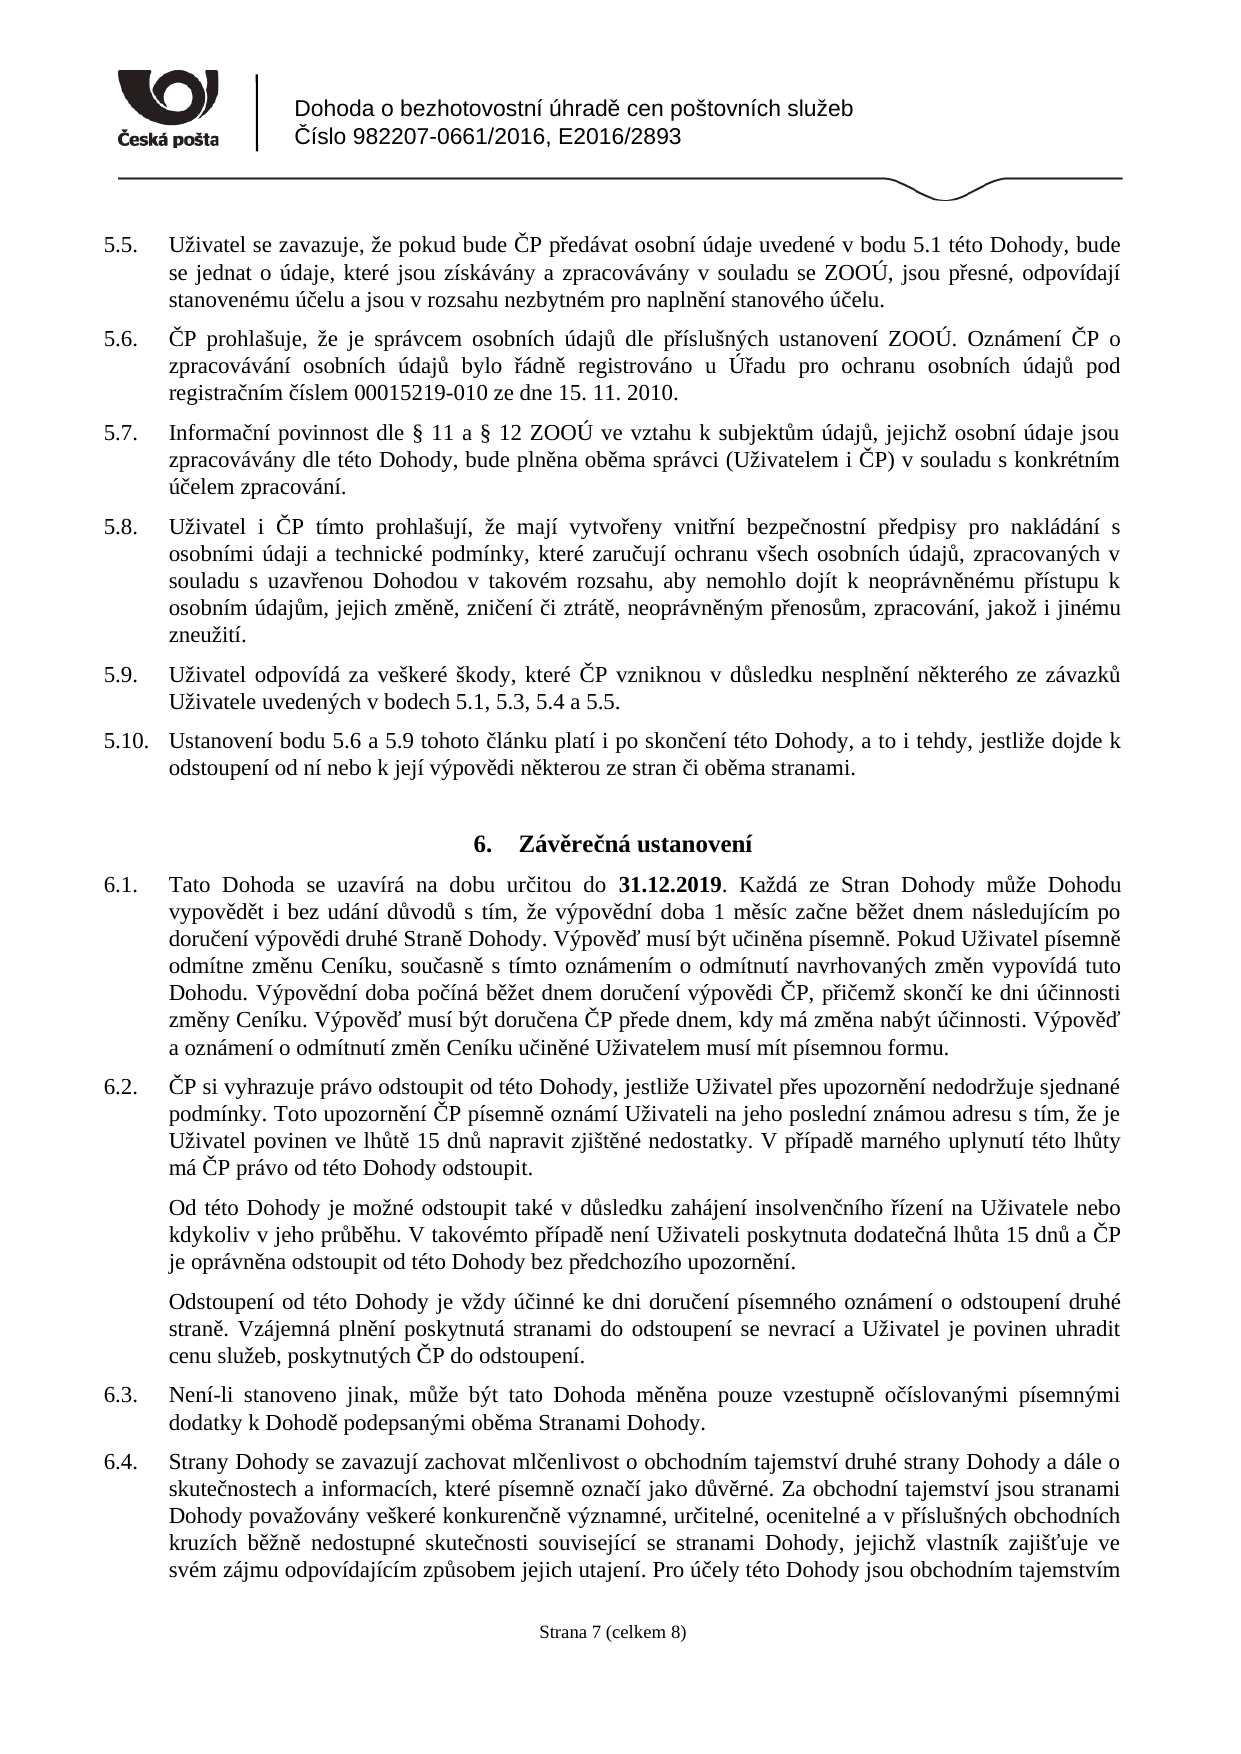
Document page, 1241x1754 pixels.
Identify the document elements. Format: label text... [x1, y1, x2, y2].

picture [118, 70, 219, 148]
list ČP si vyhrazuje právo odstoupit od této Dohody, jestliže Uživatel přes upozornění nedodržuje sjednané podmínky. Toto upozornění ČP písemně oznámí Uživateli na jeho poslední známou adresu s tím, že je Uživatel povinen ve lhůtě 15 dnů napravit zjištěné nedostatky. V případě marného uplynutí této lhůty má ČP právo od této Dohody odstoupit. [103, 1073, 1122, 1181]
text Závěrečná ustanovení [103, 831, 1122, 858]
list ČP prohlašuje, že je správcem osobních údajů dle příslušných ustanovení ZOOÚ. Oznámení ČP o zpracovávání osobních údajů bylo řádně registrováno u Úřadu pro ochranu osobních údajů pod registračním číslem 00015219-010 ze dne 15. 11. 2010. [103, 325, 1122, 406]
list Uživatel odpovídá za veškeré škody, které ČP vzniknou v důsledku nesplnění některého ze závazků Uživatele uvedených v bodech 5.1, 5.3, 5.4 a 5.5. [103, 660, 1122, 714]
picture [118, 177, 1123, 201]
list Není-li stanoveno jinak, může být tato Dohoda měněna pouze vzestupně očíslovanými písemnými dodatky k Dohodě podepsanými oběma Stranami Dohody. [103, 1381, 1122, 1435]
list Uživatel se zavazuje, že pokud bude ČP předávat osobní údaje uvedené v bodu 5.1 této Dohody, bude se jednat o údaje, které jsou získávány a zpracovávány v souladu se ZOOÚ, jsou přesné, odpovídají stanovenému účelu a jsou v rozsahu nezbytném pro naplnění stanového účelu. [103, 231, 1122, 312]
list Informační povinnost dle § 11 a § 12 ZOOÚ ve vztahu k subjektům údajů, jejichž osobní údaje jsou zpracovávány dle této Dohody, bude plněna oběma správci (Uživatelem i ČP) v souladu s konkrétním účelem zpracování. [103, 419, 1122, 500]
list Od této Dohody je možné odstoupit také v důsledku zahájení insolvenčního řízení na Uživatele nebo kdykoliv v jeho průběhu. V takovémto případě není Uživateli poskytnuta dodatečná lhůta 15 dnů a ČP je oprávněna odstoupit od této Dohody bez předchozího upozornění. [103, 1194, 1122, 1275]
list Ustanovení bodu 5.6 a 5.9 tohoto článku platí i po skončení této Dohody, a to i tehdy, jestliže dojde k odstoupení od ní nebo k její výpovědi některou ze stran či oběma stranami. [103, 727, 1122, 781]
list Uživatel i ČP tímto prohlašují, že mají vytvořeny vnitřní bezpečnostní předpisy pro nakládání s osobními údaji a technické podmínky, které zaručují ochranu všech osobních údajů, zpracovaných v souladu s uzavřenou Dohodou v takovém rozsahu, aby nemohlo dojít k neoprávněnému přístupu k osobním údajům, jejich změně, zničení či ztrátě, neoprávněným přenosům, zpracování, jakož i jinému zneužití. [103, 512, 1122, 648]
list Odstoupení od této Dohody je vždy účinné ke dni doručení písemného oznámení o odstoupení druhé straně. Vzájemná plnění poskytnutá stranami do odstoupení se nevrací a Uživatel je povinen uhradit cenu služeb, poskytnutých ČP do odstoupení. [103, 1287, 1122, 1369]
list Tato Dohoda se uzavírá na dobu určitou do 31.12.2019. Každá ze Stran Dohody může Dohodu vypovědět i bez udání důvodů s tím, že výpovědní doba 1 měsíc začne běžet dnem následujícím po doručení výpovědi druhé Straně Dohody. Výpověď musí být učiněna písemně. Pokud Uživatel písemně odmítne změnu Ceníku, současně s tímto oznámením o odmítnutí navrhovaných změn vypovídá tuto Dohodu. Výpovědní doba počíná běžet dnem doručení výpovědi ČP, přičemž skončí ke dni účinnosti změny Ceníku. Výpověď musí být doručena ČP přede dnem, kdy má změna nabýt účinnosti. Výpověď a oznámení o odmítnutí změn Ceníku učiněné Uživatelem musí mít písemnou formu. [103, 871, 1122, 1060]
